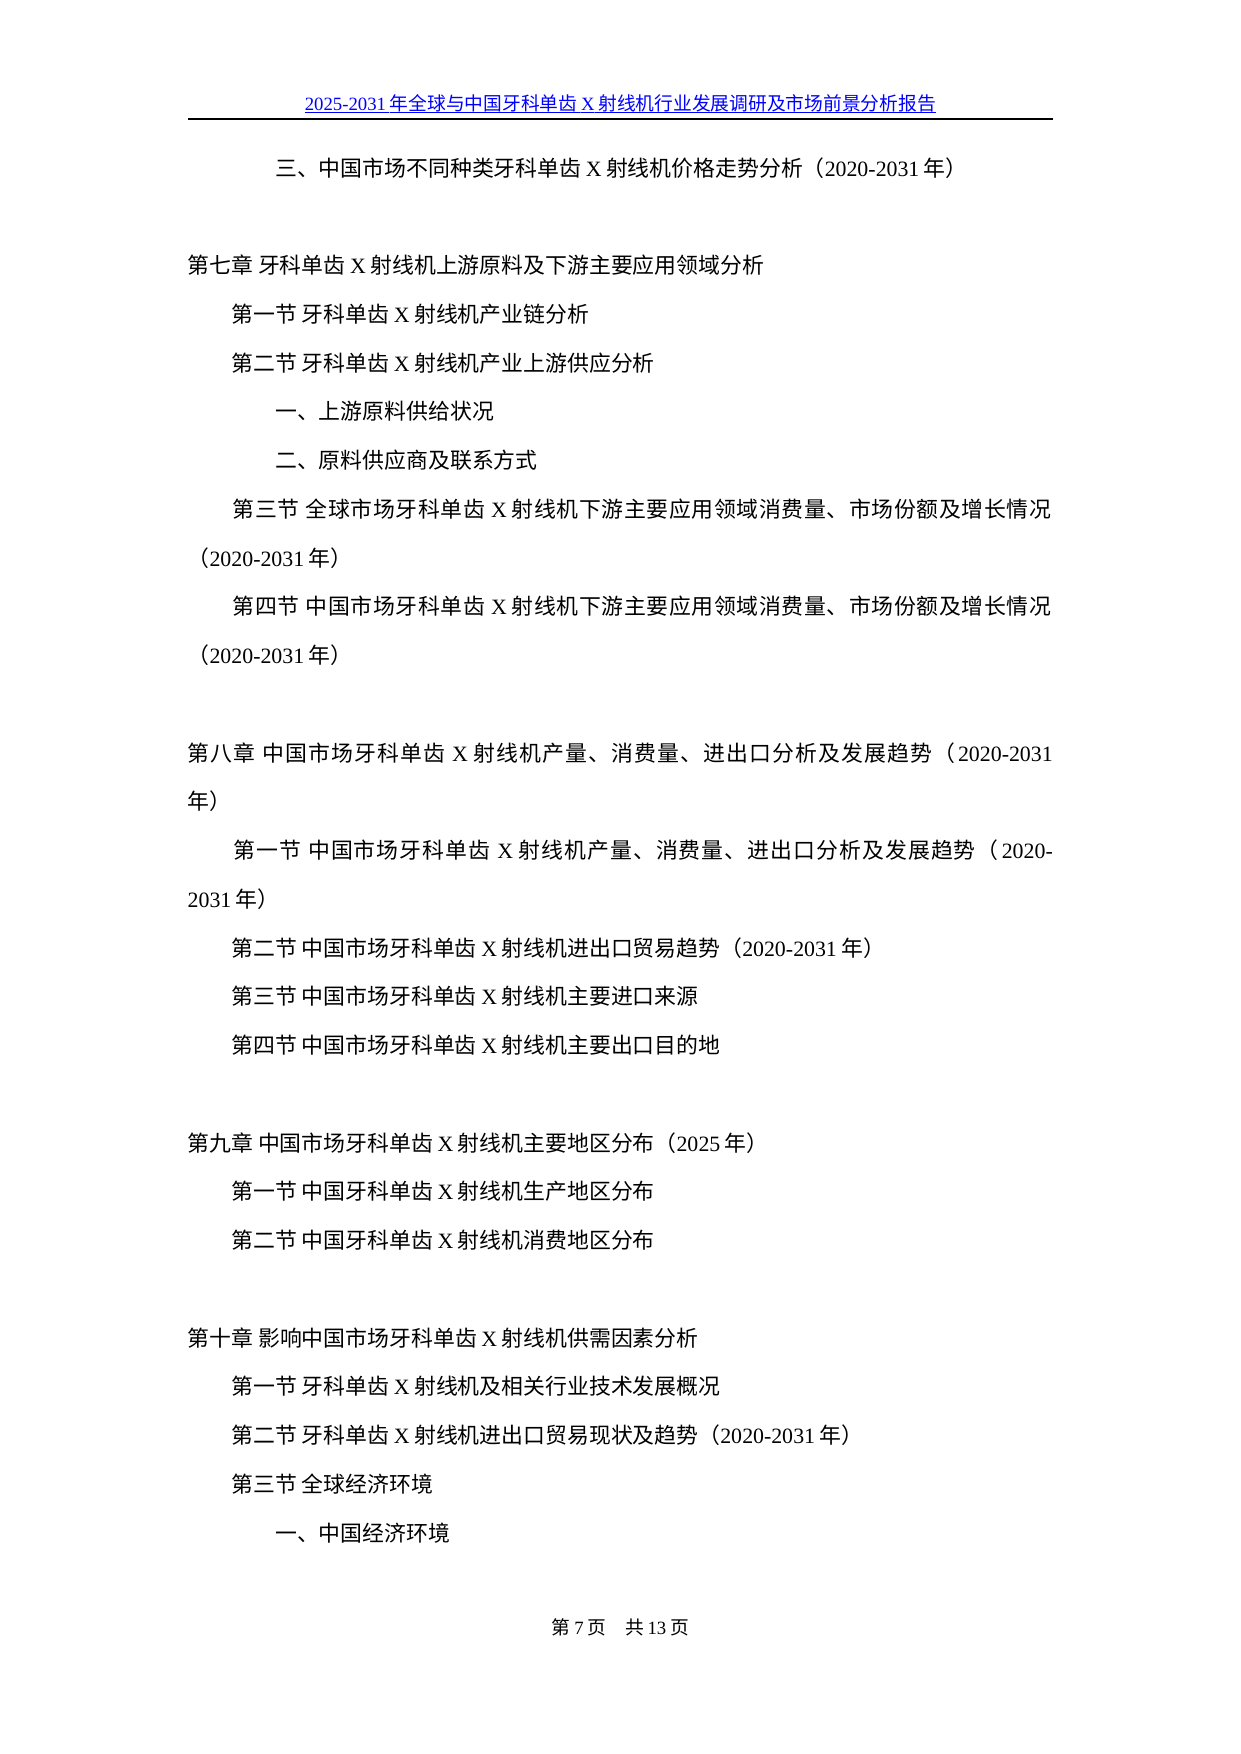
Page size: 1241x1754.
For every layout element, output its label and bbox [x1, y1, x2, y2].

text [187, 150, 1053, 1548]
